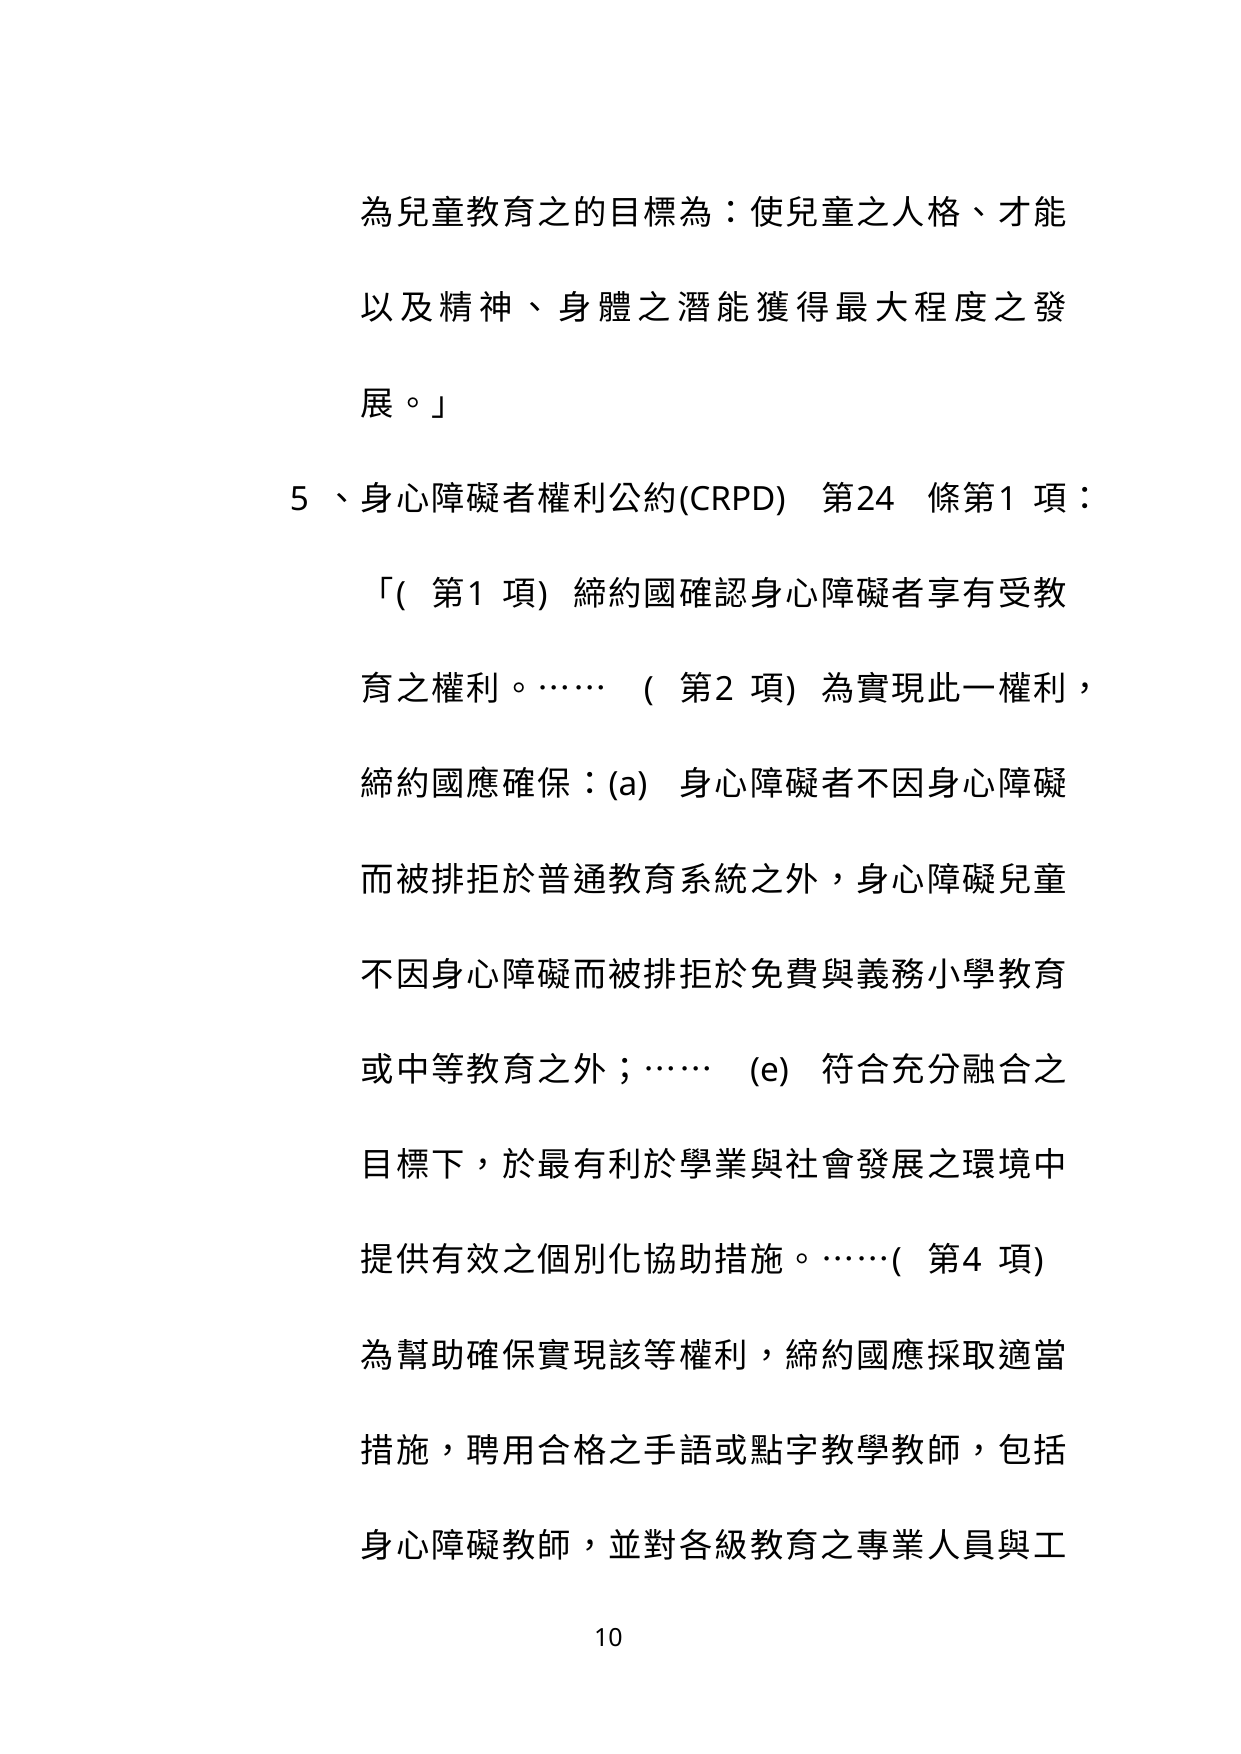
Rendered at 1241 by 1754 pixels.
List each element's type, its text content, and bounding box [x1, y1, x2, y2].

subtitle CRC第29條第1項第1款：「締約國一致認為兒童教育之的目標為：使兒童之人格、才能以及精神、身體之潛能獲得最大程度之發展。」 [272, 162, 1069, 448]
